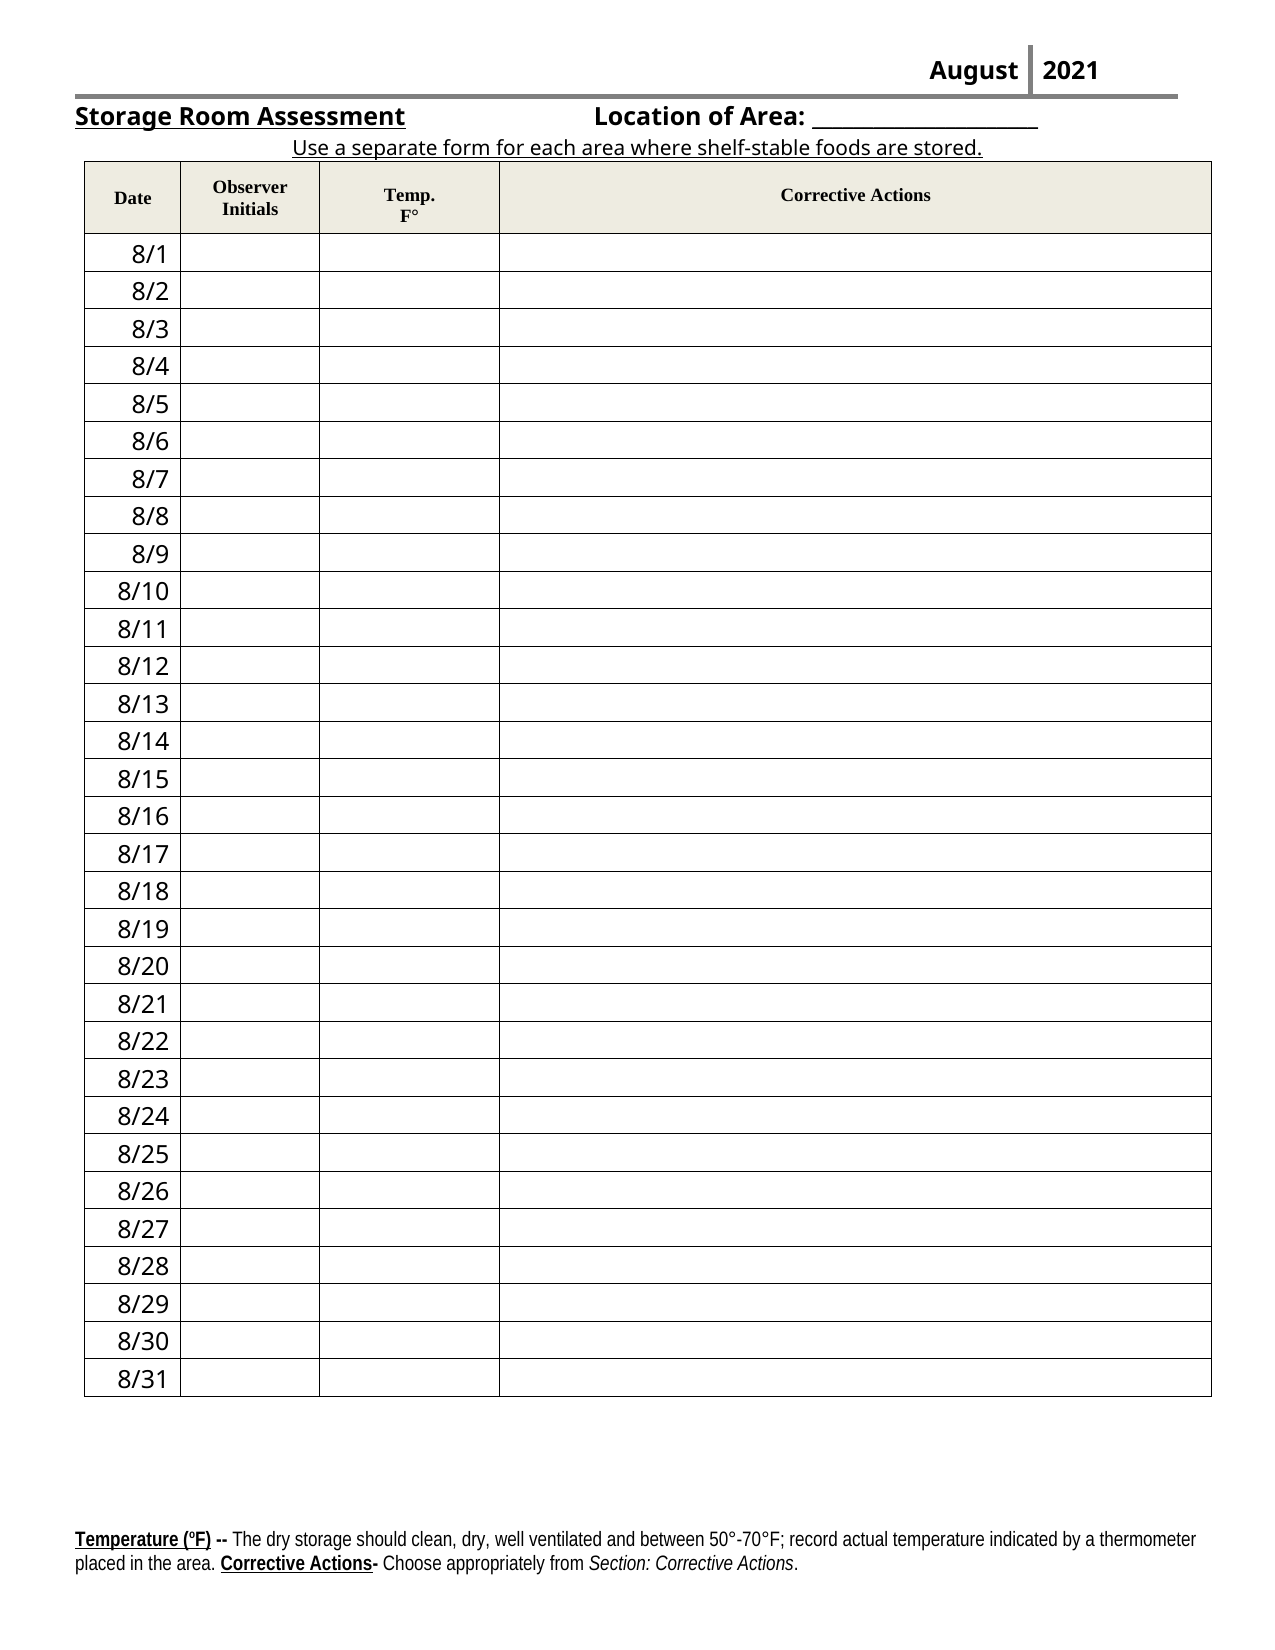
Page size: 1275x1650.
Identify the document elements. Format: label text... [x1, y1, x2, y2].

table_cell [500, 834, 1211, 871]
table_cell [500, 1022, 1211, 1058]
table_cell [181, 1359, 319, 1396]
table_cell [500, 1322, 1211, 1358]
table_cell [181, 722, 319, 758]
table_cell 8/23 [85, 1059, 180, 1096]
table_cell [181, 1172, 319, 1208]
table_cell [500, 872, 1211, 908]
table_cell 8/21 [85, 984, 180, 1021]
table_cell [320, 1359, 499, 1396]
table_cell [181, 947, 319, 983]
table_header Corrective Actions [500, 162, 1211, 233]
table_cell [320, 422, 499, 458]
table_cell [181, 1134, 319, 1171]
table_cell [500, 797, 1211, 833]
table_cell [181, 272, 319, 308]
table_cell [320, 347, 499, 383]
table_cell 8/11 [85, 609, 180, 646]
table_cell [181, 609, 319, 646]
table_cell [181, 1284, 319, 1321]
table_cell [500, 759, 1211, 796]
table_cell [320, 1247, 499, 1283]
table_cell [320, 947, 499, 983]
table_cell 8/28 [85, 1247, 180, 1283]
table_cell [181, 1322, 319, 1358]
table_cell [500, 234, 1211, 271]
table_cell 8/17 [85, 834, 180, 871]
table_cell [181, 984, 319, 1021]
table_cell [500, 384, 1211, 421]
table_cell [500, 309, 1211, 346]
table_cell [500, 609, 1211, 646]
table_header 2021 [1033, 45, 1177, 94]
table_cell [181, 572, 319, 608]
table_cell [181, 534, 319, 571]
table_cell [181, 797, 319, 833]
table_cell [320, 1097, 499, 1133]
table_cell [181, 647, 319, 683]
table_cell [320, 384, 499, 421]
table_cell 8/27 [85, 1209, 180, 1246]
table_cell 8/29 [85, 1284, 180, 1321]
table_cell [500, 1134, 1211, 1171]
table_cell [500, 647, 1211, 683]
table_header August [75, 45, 1028, 94]
table_cell 8/5 [85, 384, 180, 421]
table_cell [500, 1247, 1211, 1283]
table_cell [500, 909, 1211, 946]
table_cell 8/6 [85, 422, 180, 458]
table_cell [320, 572, 499, 608]
table_cell [500, 347, 1211, 383]
table_cell 8/30 [85, 1322, 180, 1358]
table_cell 8/8 [85, 497, 180, 533]
table_cell 8/26 [85, 1172, 180, 1208]
table_cell [181, 234, 319, 271]
table_cell [320, 1022, 499, 1058]
table_cell [320, 834, 499, 871]
table_cell [320, 1284, 499, 1321]
table_cell [320, 1322, 499, 1358]
table_cell 8/18 [85, 872, 180, 908]
table_cell [500, 572, 1211, 608]
table_cell [320, 797, 499, 833]
table_cell [320, 309, 499, 346]
table_cell 8/10 [85, 572, 180, 608]
table_cell 8/7 [85, 459, 180, 496]
table_cell [500, 947, 1211, 983]
table_cell [500, 1284, 1211, 1321]
table_cell [181, 1209, 319, 1246]
table_cell 8/3 [85, 309, 180, 346]
table_cell 8/4 [85, 347, 180, 383]
table_cell [320, 234, 499, 271]
table_cell [500, 1172, 1211, 1208]
table_cell 8/15 [85, 759, 180, 796]
table_cell [181, 422, 319, 458]
table_header Date [85, 162, 180, 233]
table_cell [181, 834, 319, 871]
table_cell 8/22 [85, 1022, 180, 1058]
table_cell [500, 497, 1211, 533]
table_cell [320, 722, 499, 758]
table_cell [181, 1059, 319, 1096]
table_cell [500, 459, 1211, 496]
table_cell 8/1 [85, 234, 180, 271]
table_cell [320, 759, 499, 796]
table_cell [181, 909, 319, 946]
table_cell 8/12 [85, 647, 180, 683]
table_cell [320, 1134, 499, 1171]
table_cell [320, 1172, 499, 1208]
table_cell [181, 684, 319, 721]
table_cell 8/16 [85, 797, 180, 833]
table_cell [181, 1097, 319, 1133]
table_cell [181, 1022, 319, 1058]
table_cell [181, 759, 319, 796]
table_cell [500, 722, 1211, 758]
table_cell [320, 459, 499, 496]
table_cell [320, 497, 499, 533]
table_cell [320, 984, 499, 1021]
table_cell [500, 422, 1211, 458]
table_cell [500, 684, 1211, 721]
table_cell [181, 497, 319, 533]
table_cell [181, 384, 319, 421]
text Use a separate form for each area where shelf-stable foods are stored. [75, 133, 1200, 161]
table_cell [500, 1359, 1211, 1396]
table_cell [500, 1209, 1211, 1246]
table_cell 8/24 [85, 1097, 180, 1133]
table_cell 8/9 [85, 534, 180, 571]
table_cell 8/20 [85, 947, 180, 983]
table_cell [500, 1097, 1211, 1133]
table_cell 8/31 [85, 1359, 180, 1396]
table_cell [500, 272, 1211, 308]
table_cell [320, 909, 499, 946]
table_cell 8/25 [85, 1134, 180, 1171]
text Storage Room Assessment Location of Area: ______________________ [75, 99, 1200, 133]
table_cell 8/2 [85, 272, 180, 308]
table_cell [181, 347, 319, 383]
table_cell [500, 1059, 1211, 1096]
table_cell 8/13 [85, 684, 180, 721]
table_cell [320, 534, 499, 571]
table_header Observer Initials [181, 162, 319, 233]
table_cell [320, 647, 499, 683]
table_cell [320, 872, 499, 908]
table_cell [181, 1247, 319, 1283]
table_cell [320, 609, 499, 646]
table_cell [500, 984, 1211, 1021]
table_cell [500, 534, 1211, 571]
table_cell [181, 309, 319, 346]
table_cell 8/14 [85, 722, 180, 758]
table_cell [320, 1059, 499, 1096]
table_cell [320, 272, 499, 308]
table_cell [181, 459, 319, 496]
table_cell 8/19 [85, 909, 180, 946]
table_header Temp. F° [320, 162, 499, 233]
table_cell [320, 1209, 499, 1246]
table_cell [320, 684, 499, 721]
table_cell [181, 872, 319, 908]
